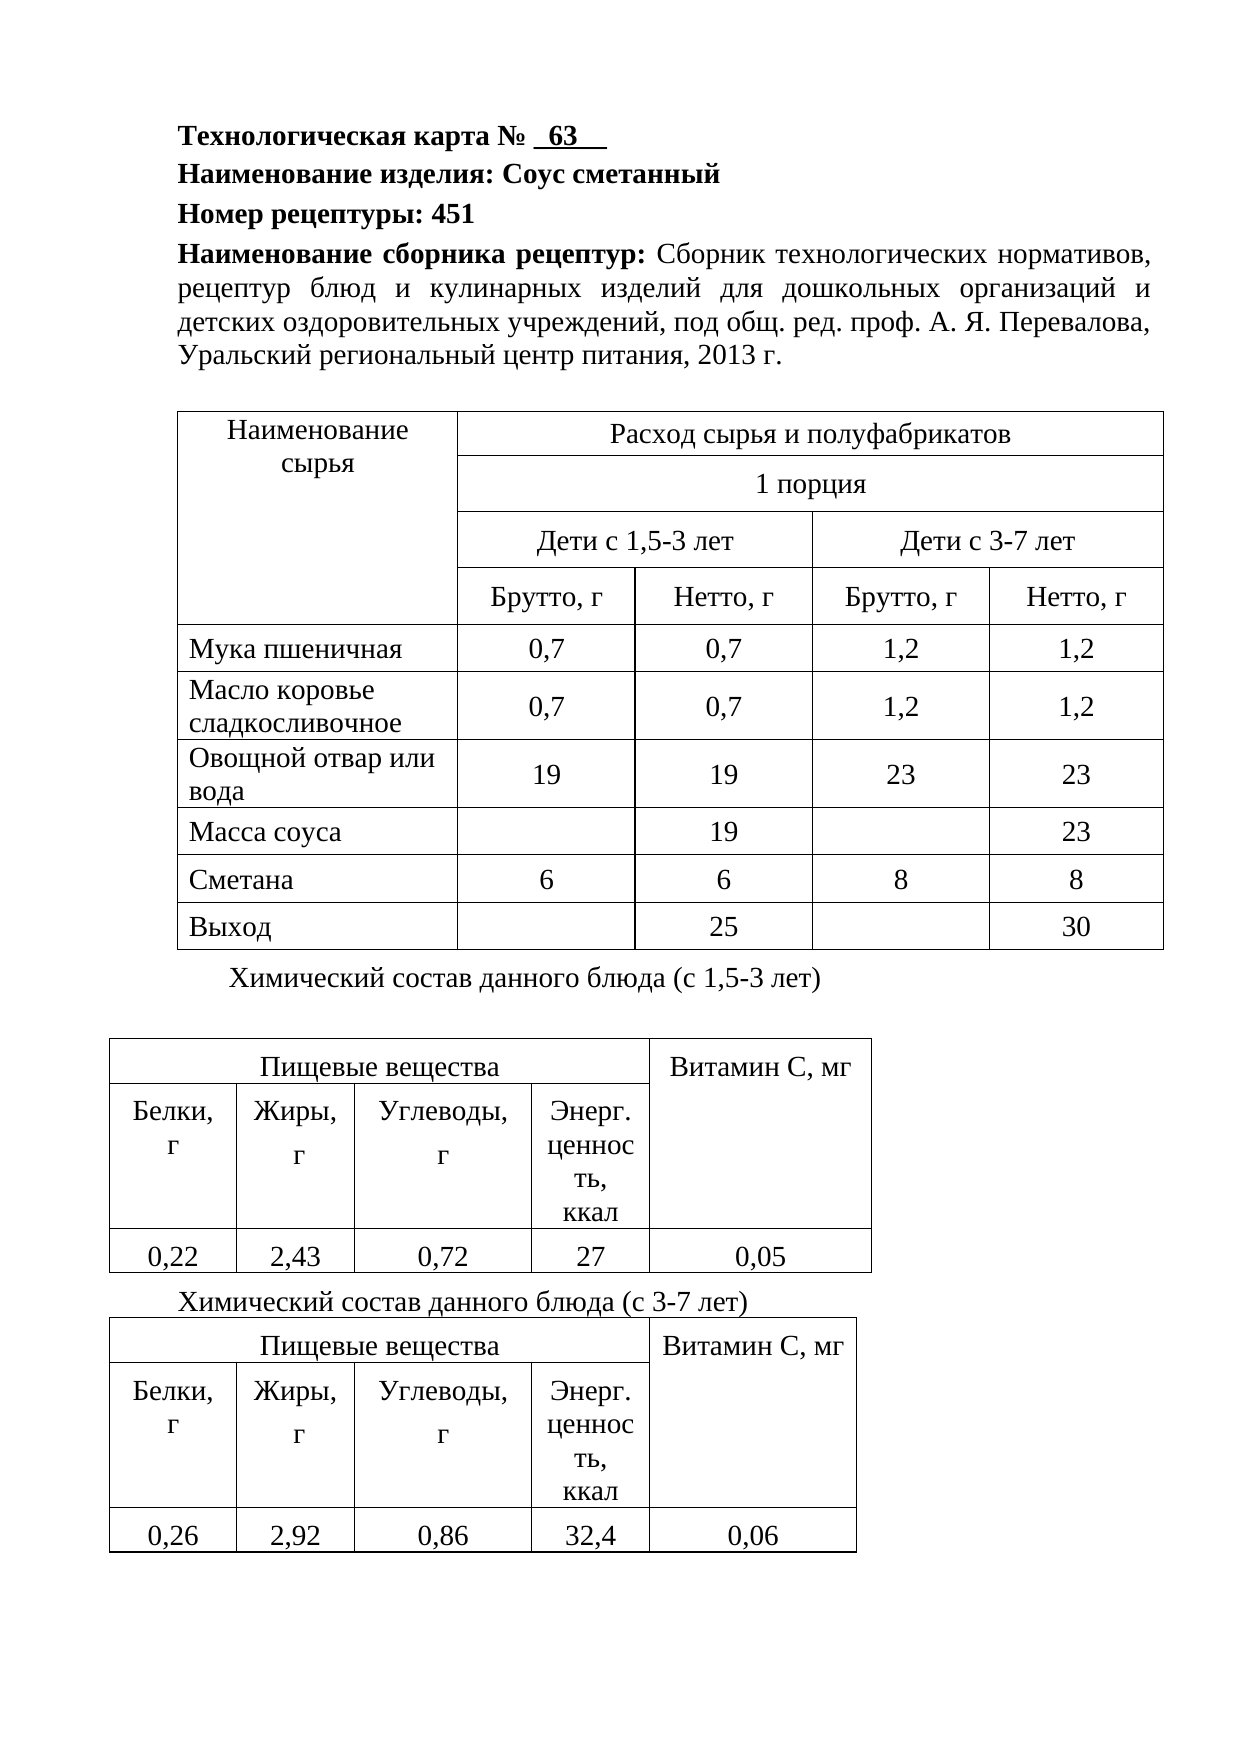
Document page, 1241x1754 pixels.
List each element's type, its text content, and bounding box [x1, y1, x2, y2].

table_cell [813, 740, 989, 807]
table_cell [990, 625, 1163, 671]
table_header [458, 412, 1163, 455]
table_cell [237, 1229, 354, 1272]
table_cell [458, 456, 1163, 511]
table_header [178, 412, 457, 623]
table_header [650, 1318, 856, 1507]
text Химический состав данного блюда (с 3-7 лет) [177, 1284, 1152, 1317]
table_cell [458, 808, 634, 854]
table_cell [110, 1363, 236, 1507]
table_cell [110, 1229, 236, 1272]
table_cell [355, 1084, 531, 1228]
text Технологическая карта № _63__ [177, 118, 1152, 152]
text Номер рецептуры: 451 [177, 196, 1152, 230]
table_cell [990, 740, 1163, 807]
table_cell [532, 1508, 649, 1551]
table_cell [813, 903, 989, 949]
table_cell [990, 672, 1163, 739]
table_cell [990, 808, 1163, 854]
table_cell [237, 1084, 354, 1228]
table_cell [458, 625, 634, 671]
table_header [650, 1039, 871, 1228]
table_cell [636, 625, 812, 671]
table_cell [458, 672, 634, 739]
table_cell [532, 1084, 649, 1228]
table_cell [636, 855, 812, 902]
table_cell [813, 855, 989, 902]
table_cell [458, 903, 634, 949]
text Химический состав данного блюда (с 1,5-3 лет) [177, 961, 1152, 994]
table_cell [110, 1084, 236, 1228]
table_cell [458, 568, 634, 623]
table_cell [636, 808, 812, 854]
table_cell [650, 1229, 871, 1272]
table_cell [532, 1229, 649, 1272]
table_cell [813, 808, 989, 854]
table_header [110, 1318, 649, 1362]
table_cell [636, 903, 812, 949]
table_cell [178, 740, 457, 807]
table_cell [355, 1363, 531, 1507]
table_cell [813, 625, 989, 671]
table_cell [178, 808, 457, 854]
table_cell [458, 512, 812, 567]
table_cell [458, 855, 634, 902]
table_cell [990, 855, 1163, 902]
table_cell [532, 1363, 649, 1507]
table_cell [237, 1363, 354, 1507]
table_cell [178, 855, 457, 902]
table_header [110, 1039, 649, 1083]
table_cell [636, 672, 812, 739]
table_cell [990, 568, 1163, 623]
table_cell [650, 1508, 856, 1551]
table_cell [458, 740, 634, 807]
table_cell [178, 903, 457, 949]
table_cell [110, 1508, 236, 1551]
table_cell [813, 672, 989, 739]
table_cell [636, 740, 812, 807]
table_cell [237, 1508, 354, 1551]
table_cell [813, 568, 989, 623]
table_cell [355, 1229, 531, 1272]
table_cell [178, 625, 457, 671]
text Наименование изделия: Соус сметанный [177, 156, 1152, 190]
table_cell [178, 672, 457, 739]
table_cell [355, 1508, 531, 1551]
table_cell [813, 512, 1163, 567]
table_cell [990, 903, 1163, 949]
text Наименование сборника рецептур: Сборник технологических нормативов, рецептур блюд и кулинарных изделий для дошкольных организаций и детских оздоровительных учреждений, под общ. ред. проф. А. Я. Перевалова, Уральский региональный центр питания, 2013 г. [177, 237, 1152, 371]
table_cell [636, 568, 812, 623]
